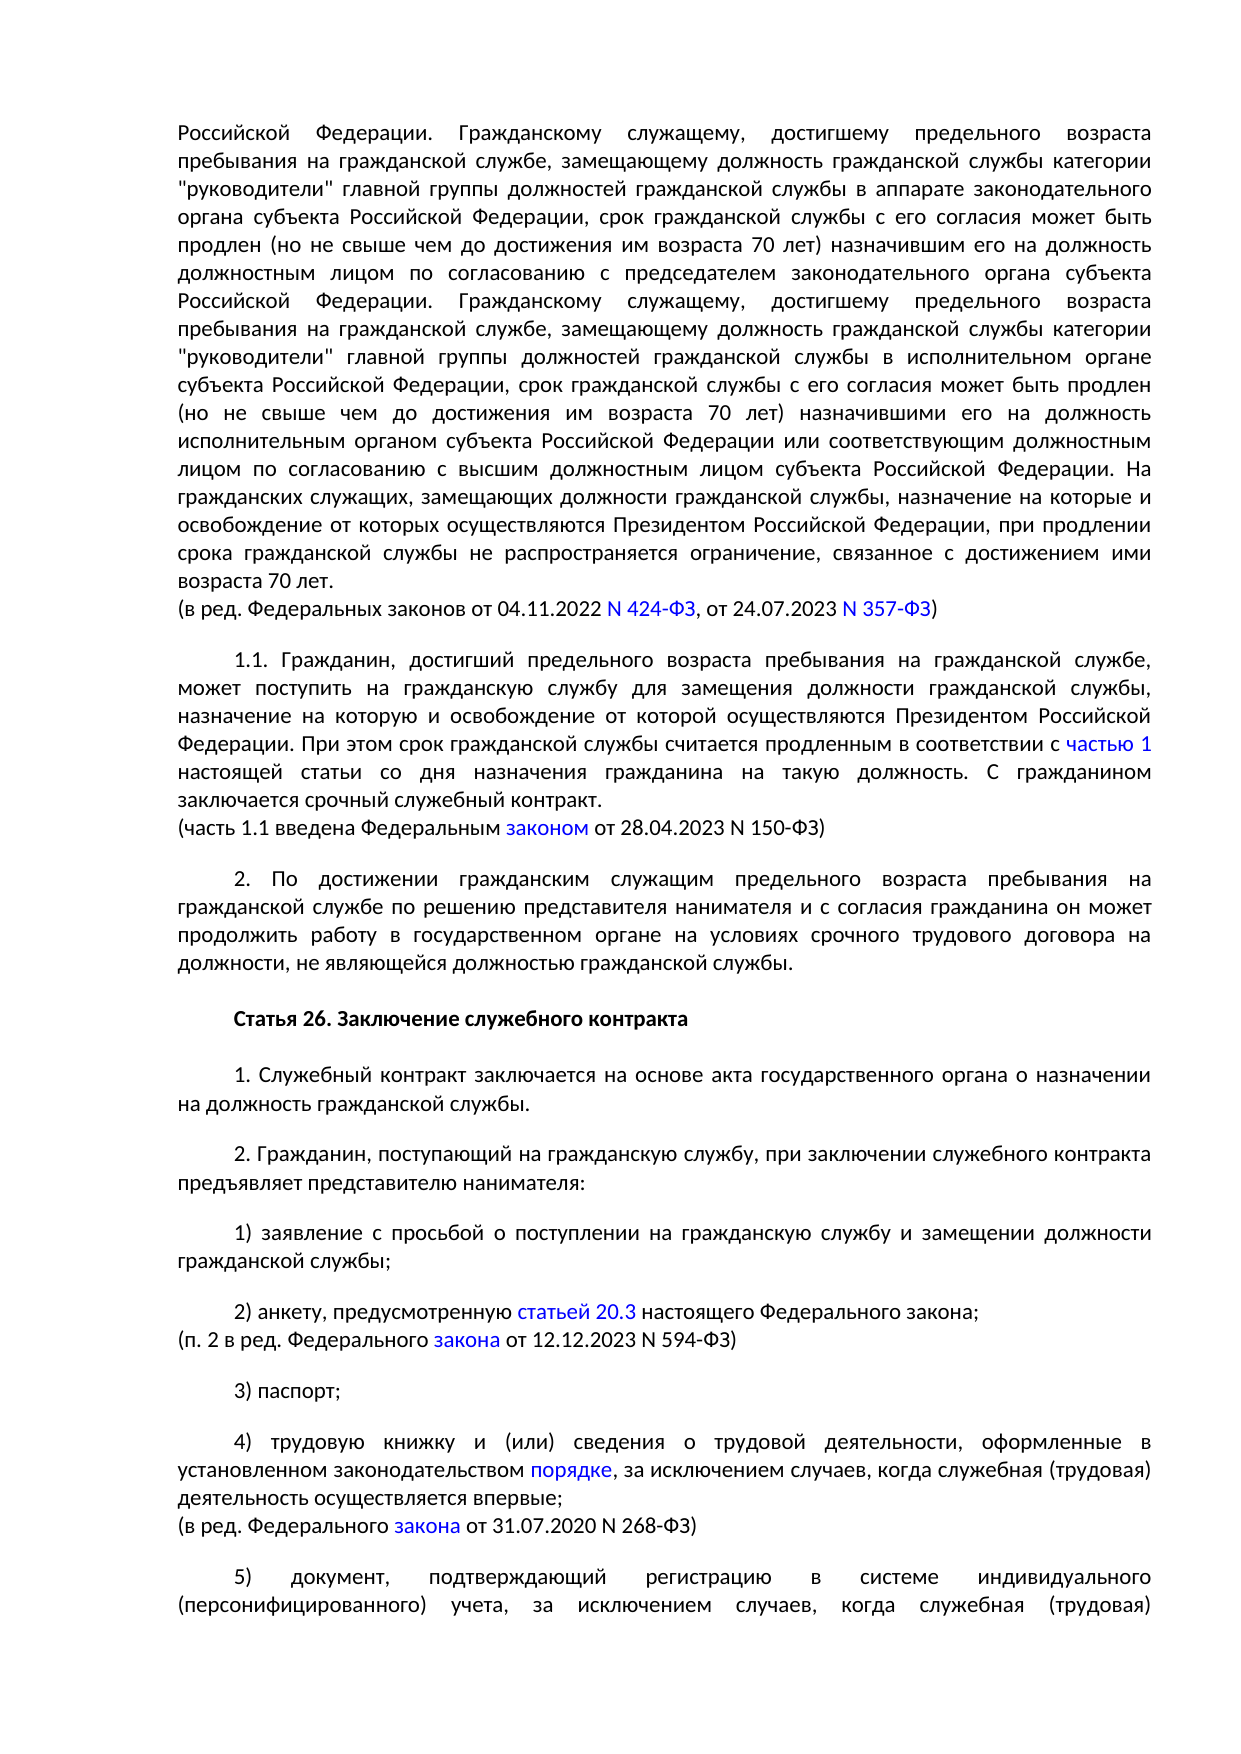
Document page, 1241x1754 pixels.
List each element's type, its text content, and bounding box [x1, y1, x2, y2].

text 2) анкету, предусмотренную статьей 20.3 настоящего Федерального закона; [177, 1297, 1152, 1326]
text (в ред. Федерального закона от 31.07.2020 N 268-ФЗ) [177, 1511, 1152, 1539]
text 4) трудовую книжку и (или) сведения о трудовой деятельности, оформленные в установленном законодательством порядке, за исключением случаев, когда служебная (трудовая) деятельность осуществляется впервые; [177, 1427, 1152, 1511]
text 1. Служебный контракт заключается на основе акта государственного органа о назначении на должность гражданской службы. [177, 1061, 1152, 1117]
text (п. 2 в ред. Федерального закона от 12.12.2023 N 594-ФЗ) [177, 1326, 1152, 1353]
text (часть 1.1 введена Федеральным законом от 28.04.2023 N 150-ФЗ) [177, 813, 1152, 842]
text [177, 1562, 1152, 1618]
text 3) паспорт; [177, 1376, 1152, 1404]
text 2. По достижении гражданским служащим предельного возраста пребывания на гражданской службе по решению представителя нанимателя и с согласия гражданина он может продолжить работу в государственном органе на условиях срочного трудового договора на должности, не являющейся должностью гражданской службы. [177, 864, 1152, 977]
text 1) заявление с просьбой о поступлении на гражданскую службу и замещении должности гражданской службы; [177, 1218, 1152, 1274]
text 1.1. Гражданин, достигший предельного возраста пребывания на гражданской службе, может поступить на гражданскую службу для замещения должности гражданской службы, назначение на которую и освобождение от которой осуществляются Президентом Российской Федерации. При этом срок гражданской службы считается продленным в соответствии с частью 1 настоящей статьи со дня назначения гражданина на такую должность. С гражданином заключается срочный служебный контракт. [177, 645, 1152, 813]
text 2. Гражданин, поступающий на гражданскую службу, при заключении служебного контракта предъявляет представителю нанимателя: [177, 1139, 1152, 1196]
text (в ред. Федеральных законов от 04.11.2022 N 424-ФЗ, от 24.07.2023 N 357-ФЗ) [177, 594, 1152, 622]
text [177, 118, 1152, 594]
title Статья 26. Заключение служебного контракта [177, 1004, 1152, 1033]
